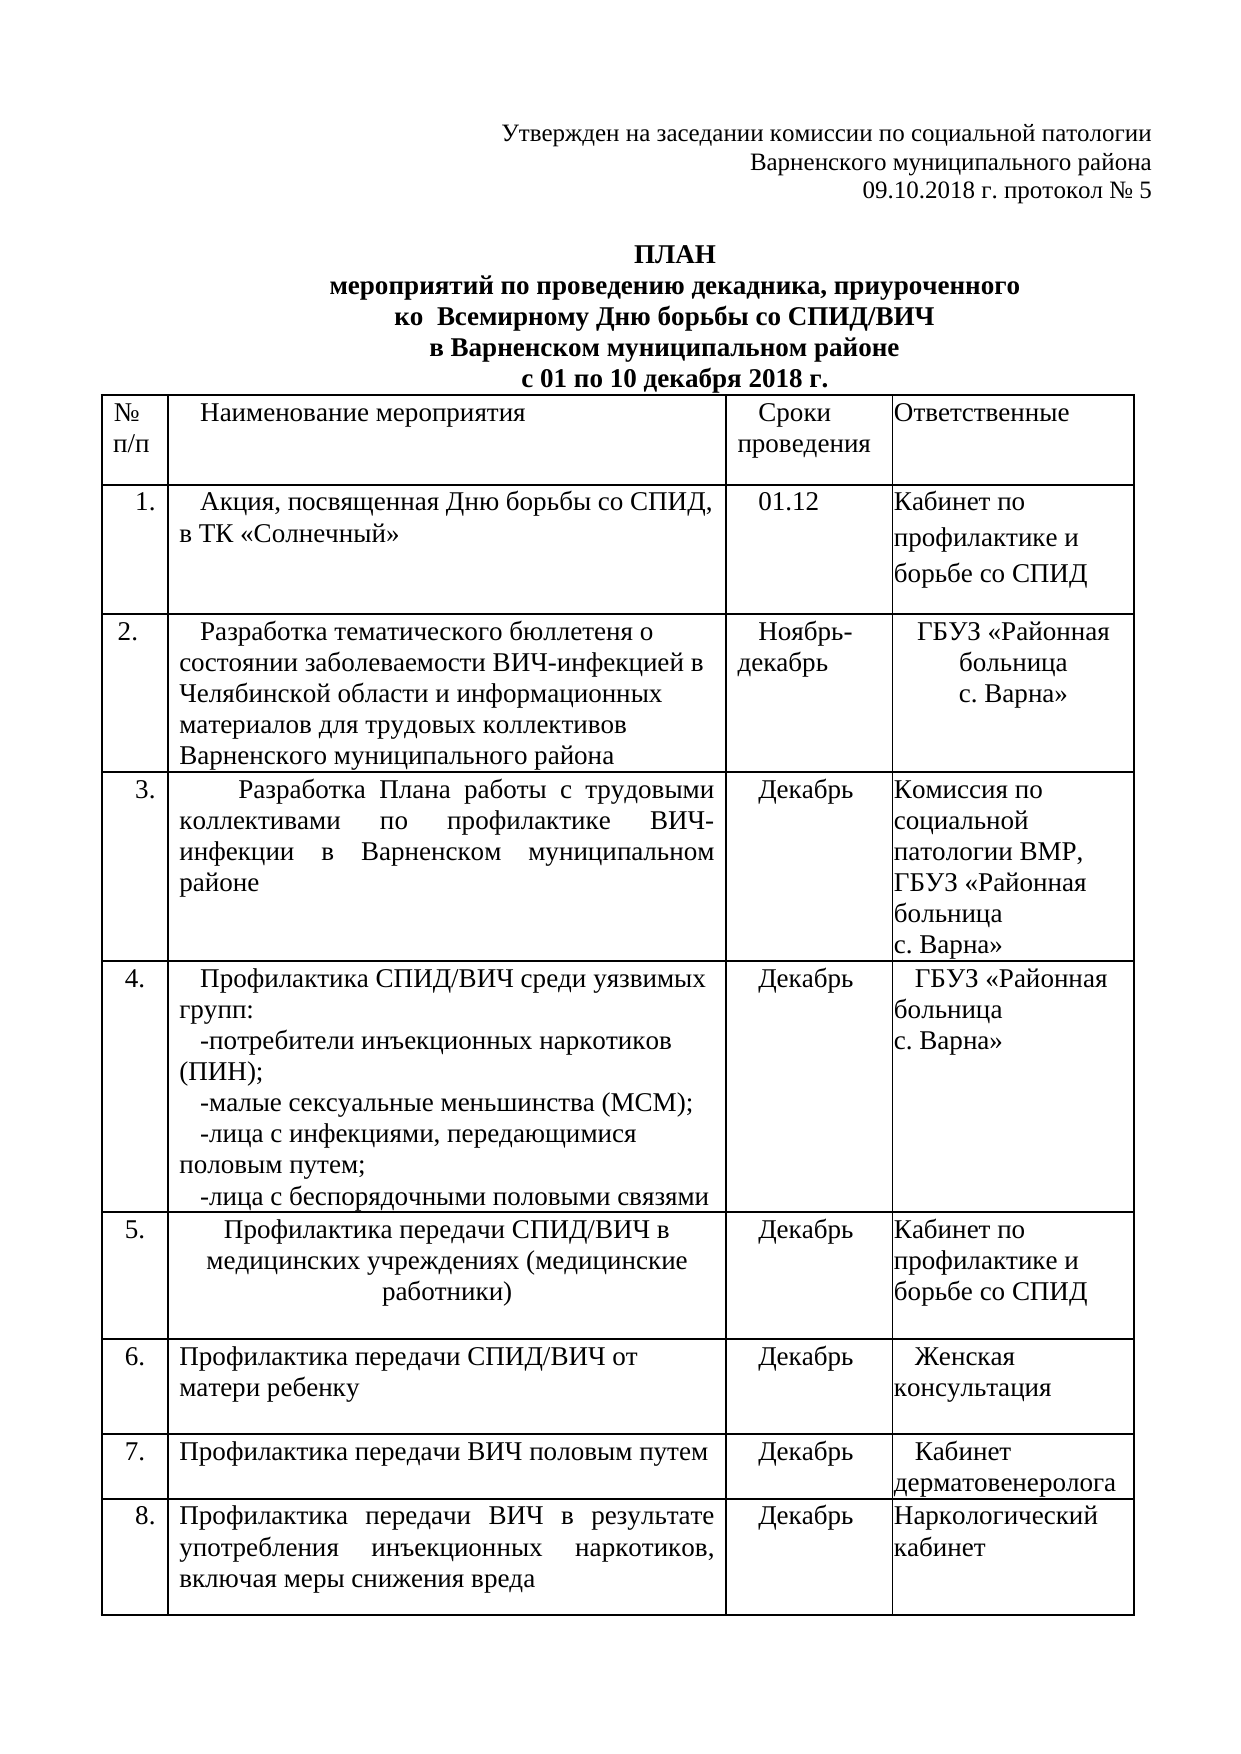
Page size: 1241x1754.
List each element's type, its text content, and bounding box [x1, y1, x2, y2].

text Варненского муниципального района [177, 147, 1152, 176]
table_cell Разработка Плана работы с трудовыми коллективами по профилактике ВИЧ-инфекции в Варненском муниципальном районе [169, 773, 725, 959]
table_cell Декабрь [727, 1435, 892, 1497]
table_header Ответственные [893, 396, 1133, 483]
table_cell Профилактика СПИД/ВИЧ среди уязвимых групп: -потребители инъекционных наркотиков (ПИН); -малые сексуальные меньшинства (МСМ); -лица с инфекциями, передающимися половым путем; -лица с беспорядочными половыми связями [169, 962, 725, 1211]
table_cell Декабрь [727, 962, 892, 1211]
table_cell Профилактика передачи ВИЧ половым путем [169, 1435, 725, 1497]
table_cell Кабинет по профилактике и борьбе со СПИД [893, 1213, 1133, 1337]
table_cell 6. [103, 1340, 167, 1433]
table_cell ГБУЗ «Районная больница с. Варна» [893, 615, 1133, 771]
table_cell 3. [103, 773, 167, 959]
text 09.10.2018 г. протокол № 5 [177, 176, 1152, 204]
table_cell 8. [103, 1500, 167, 1613]
table_header Наименование мероприятия [169, 396, 725, 483]
table_cell Наркологический кабинет [893, 1500, 1133, 1613]
table_cell Кабинет дерматовенеролога [893, 1435, 1133, 1497]
table_cell Акция, посвященная Дню борьбы со СПИД, в ТК «Солнечный» [169, 486, 725, 613]
table_cell Декабрь [727, 1213, 892, 1337]
table_cell Комиссия по социальной патологии ВМР, ГБУЗ «Районная больница с. Варна» [893, 773, 1133, 959]
text ПЛАН [177, 238, 1152, 269]
table_cell 5. [103, 1213, 167, 1337]
table_cell Декабрь [727, 1340, 892, 1433]
table_cell 4. [103, 962, 167, 1211]
text мероприятий по проведению декадника, приуроченного ко Всемирному Дню борьбы со СПИД/ВИЧ в Варненском муниципальном районе [177, 269, 1152, 362]
table_header № п/п [103, 396, 167, 483]
table_cell Профилактика передачи СПИД/ВИЧ в медицинских учреждениях (медицинские работники) [169, 1213, 725, 1337]
table_cell Разработка тематического бюллетеня о состоянии заболеваемости ВИЧ-инфекцией в Челябинской области и информационных материалов для трудовых коллективов Варненского муниципального района [169, 615, 725, 771]
table_cell Ноябрь-декабрь [727, 615, 892, 771]
table_cell Профилактика передачи СПИД/ВИЧ от матери ребенку [169, 1340, 725, 1433]
table_header Сроки проведения [727, 396, 892, 483]
table_cell 7. [103, 1435, 167, 1497]
text Утвержден на заседании комиссии по социальной патологии [177, 118, 1152, 147]
table_cell Кабинет по профилактике и борьбе со СПИД [893, 486, 1133, 613]
table_cell Женская консультация [893, 1340, 1133, 1433]
table_cell 01.12 [727, 486, 892, 613]
table_cell ГБУЗ «Районная больница с. Варна» [893, 962, 1133, 1211]
table_cell Декабрь [727, 773, 892, 959]
table_cell 2. [103, 615, 167, 771]
text с 01 по 10 декабря 2018 г. [177, 362, 1152, 394]
table_cell Декабрь [727, 1500, 892, 1613]
table_cell 1. [103, 486, 167, 613]
table_cell Профилактика передачи ВИЧ в результате употребления инъекционных наркотиков, включая меры снижения вреда [169, 1500, 725, 1613]
